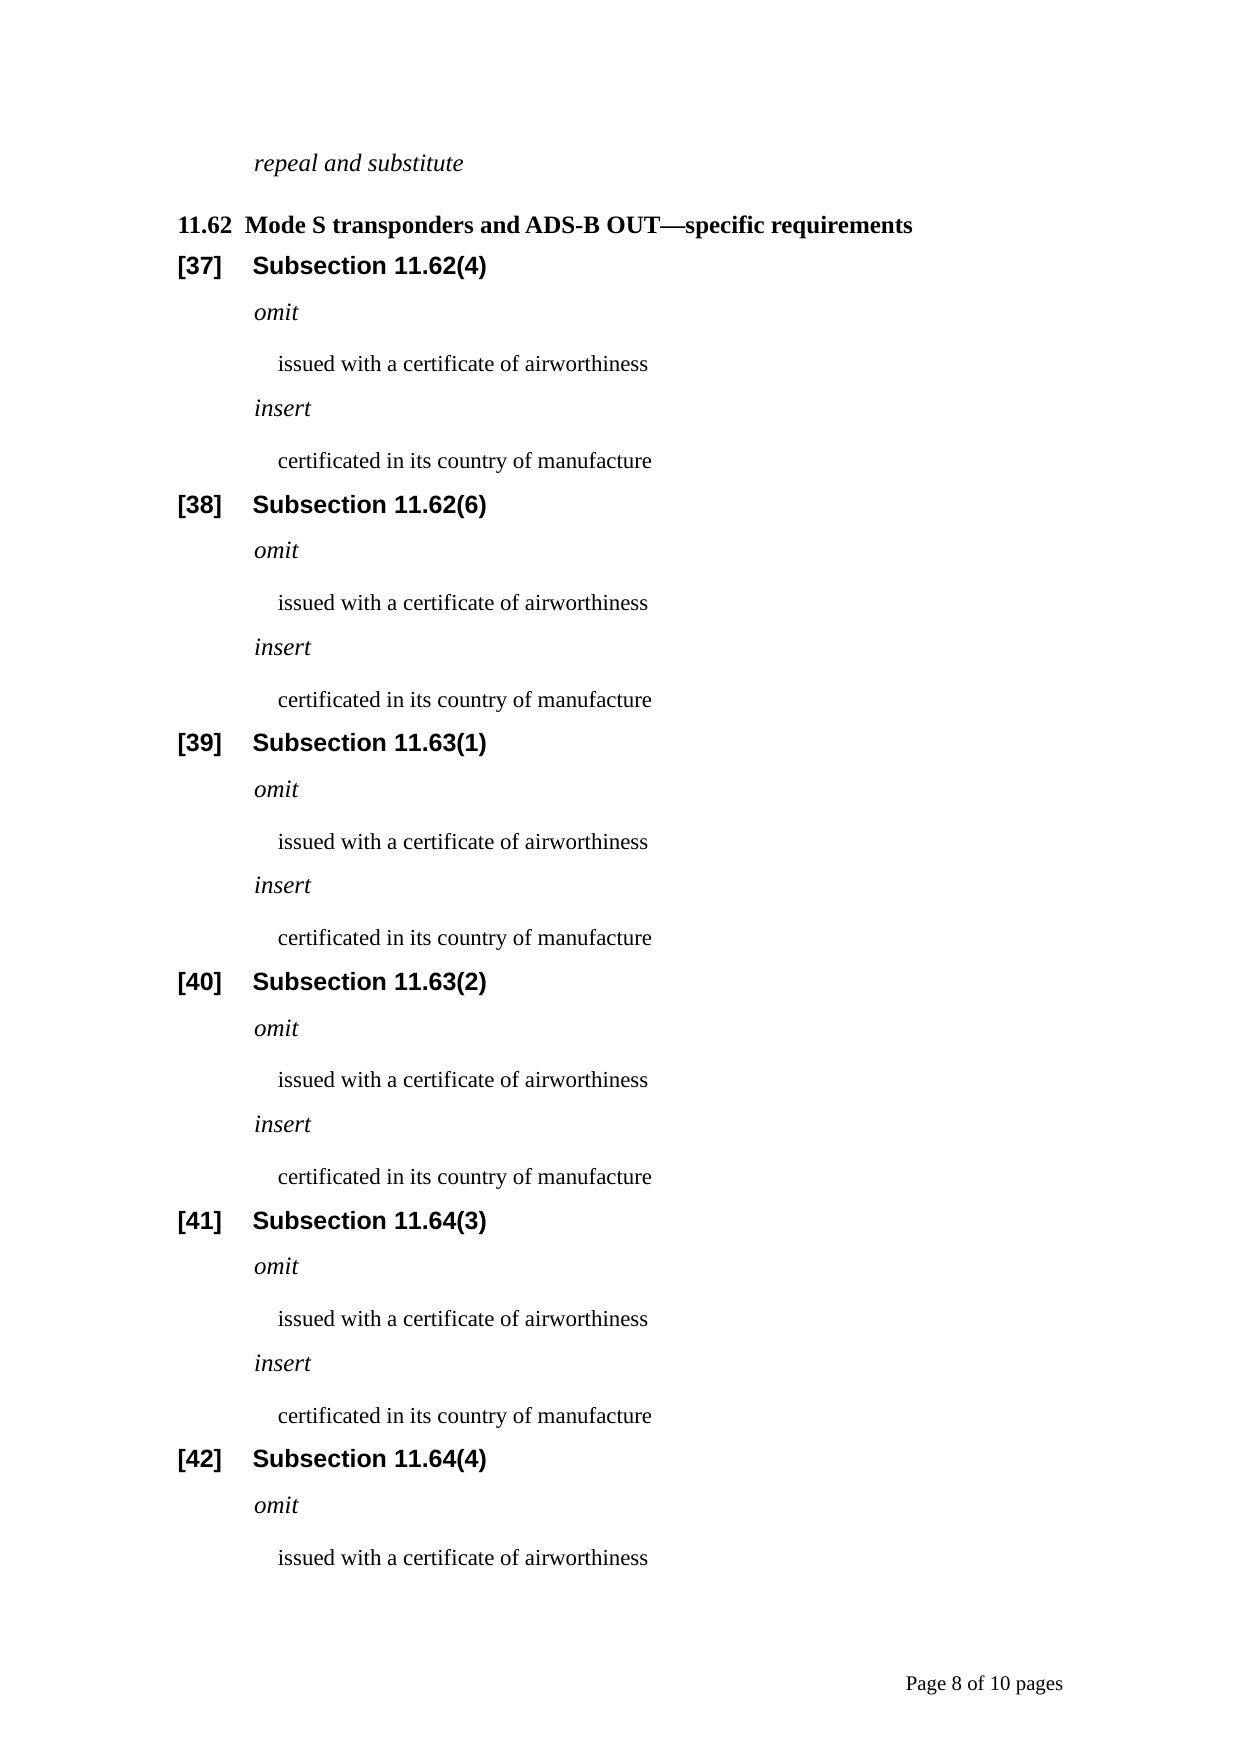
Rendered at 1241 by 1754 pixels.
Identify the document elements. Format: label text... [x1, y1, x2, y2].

text issued with a certificate of airworthiness [278, 351, 1063, 377]
subtitle [42] Subsection 11.64(4) [177, 1444, 1063, 1473]
text issued with a certificate of airworthiness [278, 1066, 1063, 1093]
text insert [254, 632, 1063, 661]
text insert [254, 1348, 1063, 1377]
text certificated in its country of manufacture [278, 924, 1063, 951]
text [278, 1402, 1063, 1428]
text issued with a certificate of airworthiness [278, 828, 1063, 854]
subtitle [39] Subsection 11.63(1) [177, 728, 1063, 757]
text issued with a certificate of airworthiness [278, 1305, 1063, 1331]
text insert [254, 393, 1063, 422]
text insert [254, 871, 1063, 899]
subtitle [37] Subsection 11.62(4) [177, 251, 1063, 280]
subtitle [41] Subsection 11.64(3) [177, 1206, 1063, 1234]
text omit [254, 1013, 1063, 1041]
text insert [254, 1109, 1063, 1138]
text omit [254, 774, 1063, 803]
text omit [254, 297, 1063, 325]
text omit [254, 1251, 1063, 1280]
text certificated in its country of manufacture [278, 447, 1063, 473]
text certificated in its country of manufacture [278, 1163, 1063, 1189]
text 11.62 Mode S transponders and ADS-B OUT—specific requirements [177, 210, 1063, 239]
text issued with a certificate of airworthiness [278, 589, 1063, 616]
text repeal and substitute [254, 148, 1063, 176]
text omit [254, 1490, 1063, 1519]
text issued with a certificate of airworthiness [278, 1544, 1063, 1570]
subtitle [40] Subsection 11.63(2) [177, 967, 1063, 996]
text omit [254, 535, 1063, 564]
text certificated in its country of manufacture [278, 686, 1063, 712]
subtitle [38] Subsection 11.62(6) [177, 490, 1063, 518]
